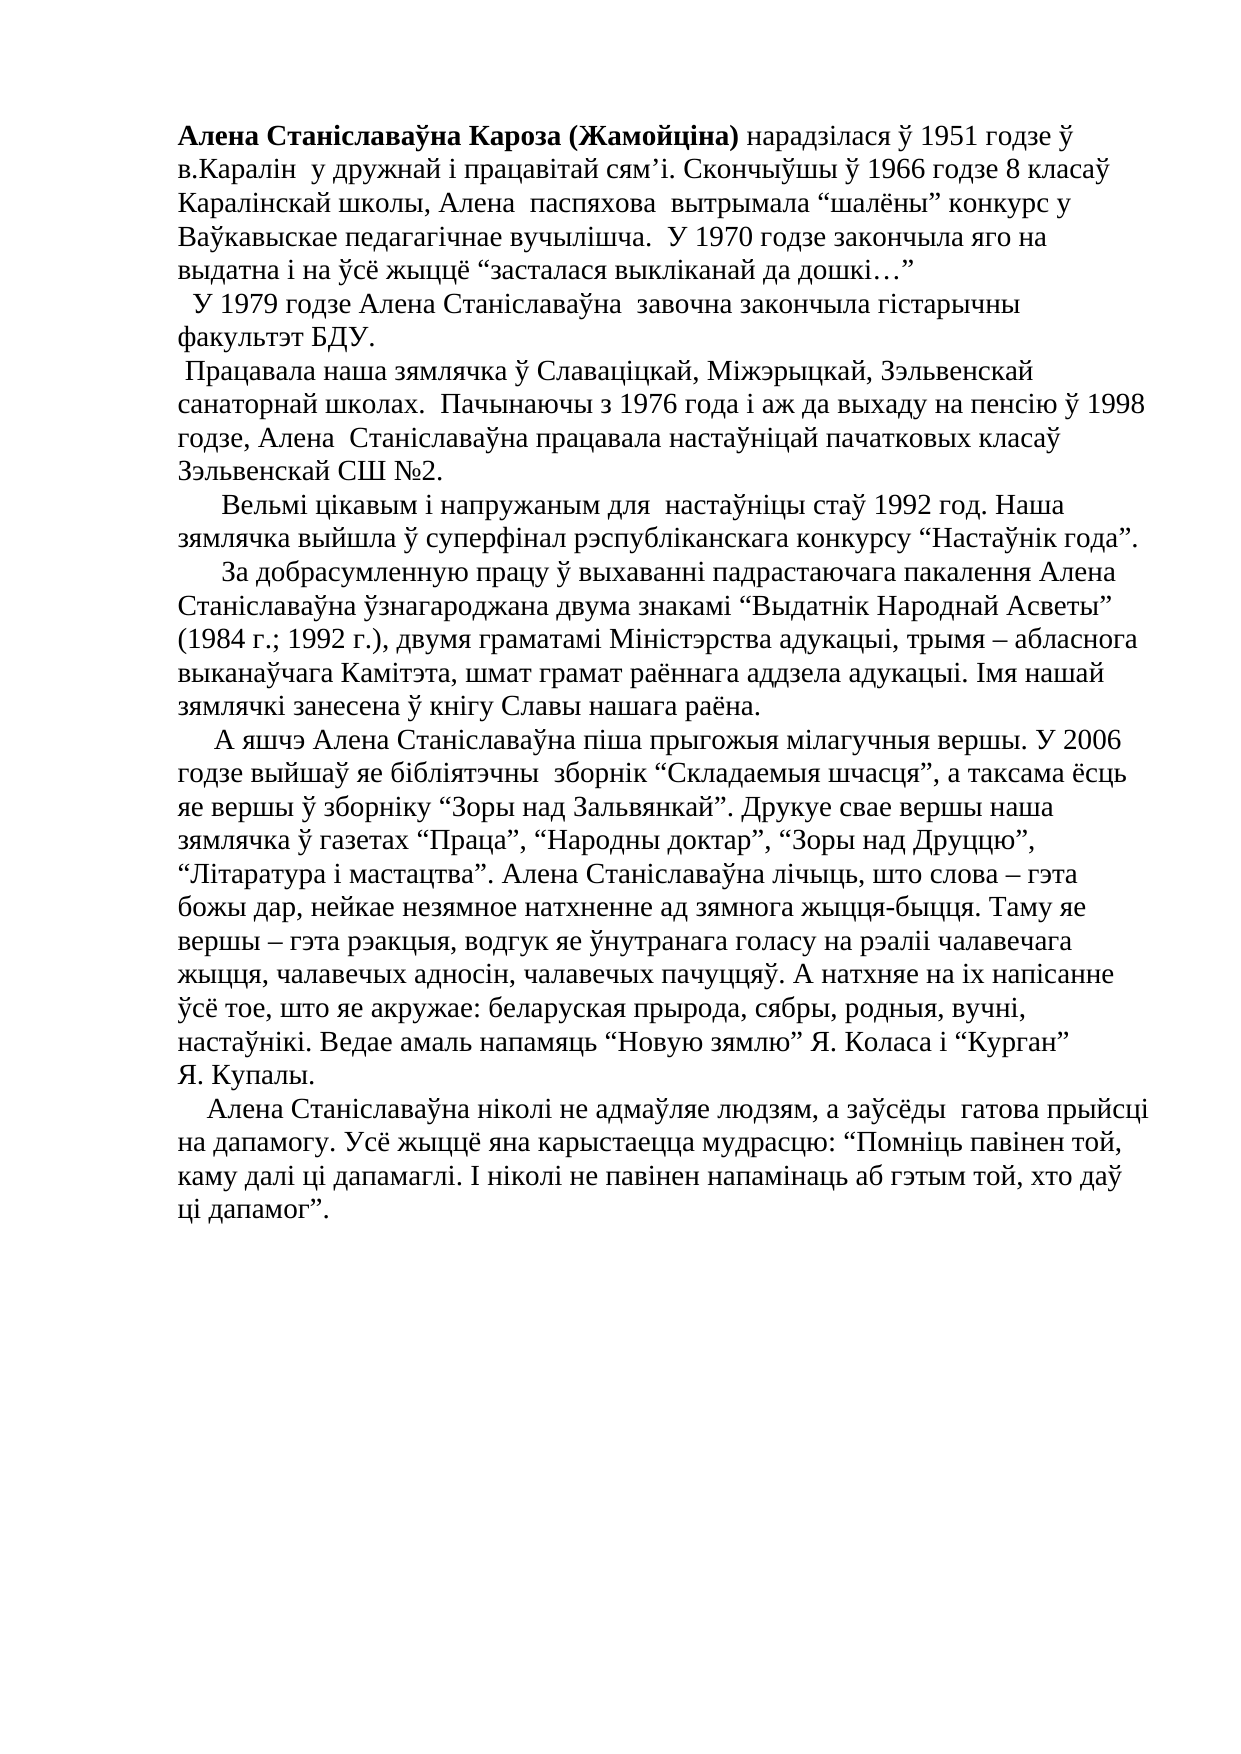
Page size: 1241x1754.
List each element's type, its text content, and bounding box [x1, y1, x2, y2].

text А яшчэ Алена Станіславаўна піша прыгожыя мілагучныя вершы. У 2006 годзе выйшаў яе бібліятэчны зборнік “Складаемыя шчасця”, а таксама ёсць яе вершы ў зборніку “Зоры над Зальвянкай”. Друкуе свае вершы наша зямлячка ў газетах “Праца”, “Народны доктар”, “Зоры над Друццю”, “Літаратура і мастацтва”. Алена Станіславаўна лічыць, што слова – гэта божы дар, нейкае незямное натхненне ад зямнога жыцця-быцця. Таму яе вершы – гэта рэакцыя, водгук яе ўнутранага голасу на рэаліі чалавечага жыцця, чалавечых адносін, чалавечых пачуццяў. А натхняе на іх напісанне ўсё тое, што яе акружае: беларуская прырода, сябры, родныя, вучні, настаўнікі. Ведае амаль напамяць “Новую зямлю” Я. Коласа і “Курган” [177, 722, 1152, 1057]
text Алена Станіславаўна ніколі не адмаўляе людзям, а заўсёды гатова прыйсці на дапамогу. Усё жыццё яна карыстаецца мудрасцю: “Помніць павінен той, каму далі ці дапамаглі. І ніколі не павінен напамінаць аб гэтым той, хто даў ці дапамог”. [177, 1091, 1152, 1225]
text Алена Станіславаўна Кароза (Жамойціна) нарадзілася ў 1951 годзе ў в.Каралін у дружнай і працавітай сям’і. Скончыўшы ў 1966 годзе 8 класаў Каралінскай школы, Алена паспяхова вытрымала “шалёны” конкурс у Ваўкавыскае педагагічнае вучылішча. У 1970 годзе закончыла яго на выдатна і на ўсё жыццё “засталася выкліканай да дошкі…” [177, 118, 1152, 286]
text Працавала наша зямлячка ў Славаціцкай, Міжэрыцкай, Зэльвенскай санаторнай школах. Пачынаючы з 1976 года і аж да выхаду на пенсію ў 1998 годзе, Алена Станіславаўна працавала настаўніцай пачатковых класаў Зэльвенскай СШ №2. [177, 353, 1152, 487]
text У 1979 годзе Алена Станіславаўна завочна закончыла гістарычны факультэт БДУ. [177, 286, 1152, 353]
text Вельмі цікавым і напружаным для настаўніцы стаў 1992 год. Наша зямлячка выйшла ў суперфінал рэспубліканскага конкурсу “Настаўнік года”. [177, 487, 1152, 554]
text За добрасумленную працу ў выхаванні падрастаючага пакалення Алена Станіславаўна ўзнагароджана двума знакамі “Выдатнік Народнай Асветы” (1984 г.; 1992 г.), двумя граматамі Міністэрства адукацыі, трымя – абласнога выканаўчага Камітэта, шмат грамат раённага аддзела адукацыі. Імя нашай зямлячкі занесена ў кнігу Славы нашага раёна. [177, 554, 1152, 722]
text Я. Купалы. [177, 1057, 1152, 1091]
